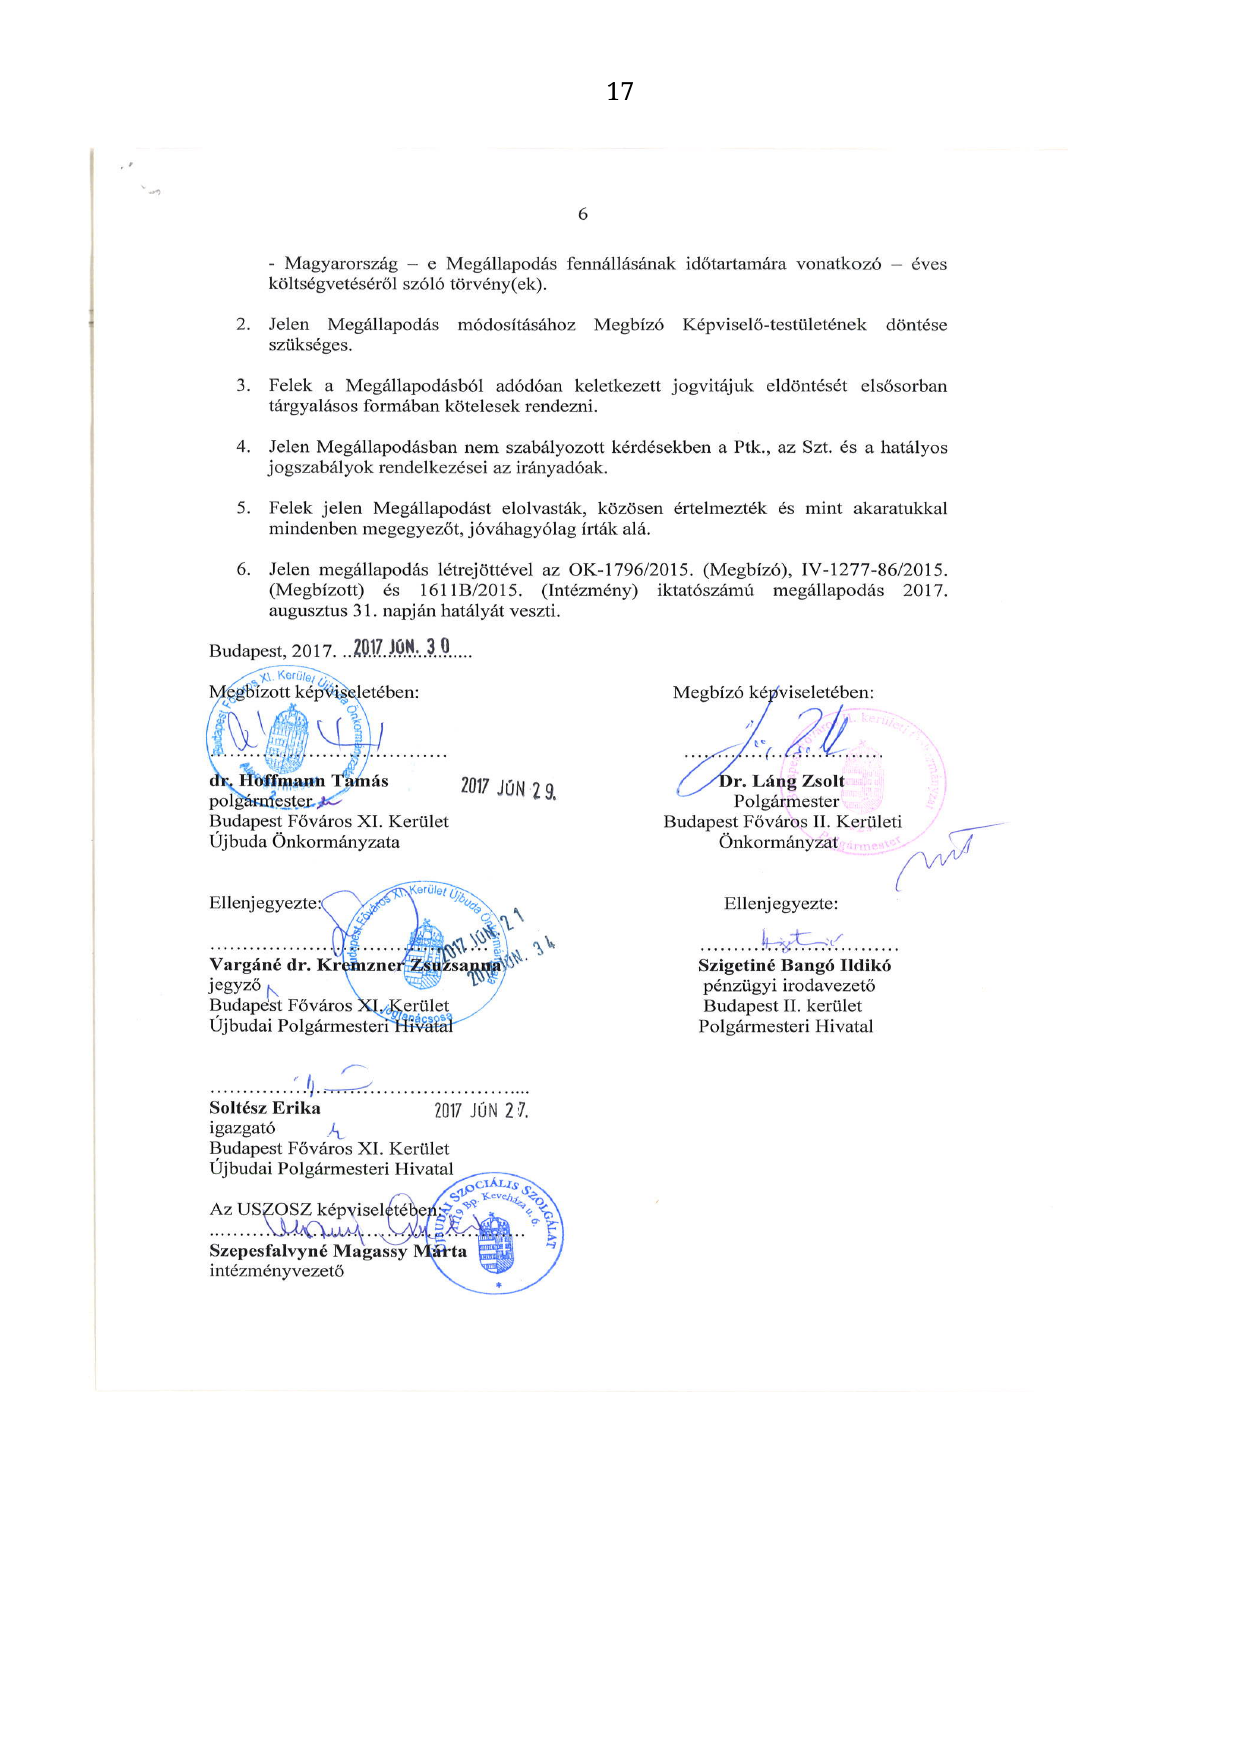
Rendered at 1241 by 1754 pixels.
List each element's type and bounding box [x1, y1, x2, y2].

picture [88, 147, 1068, 1392]
